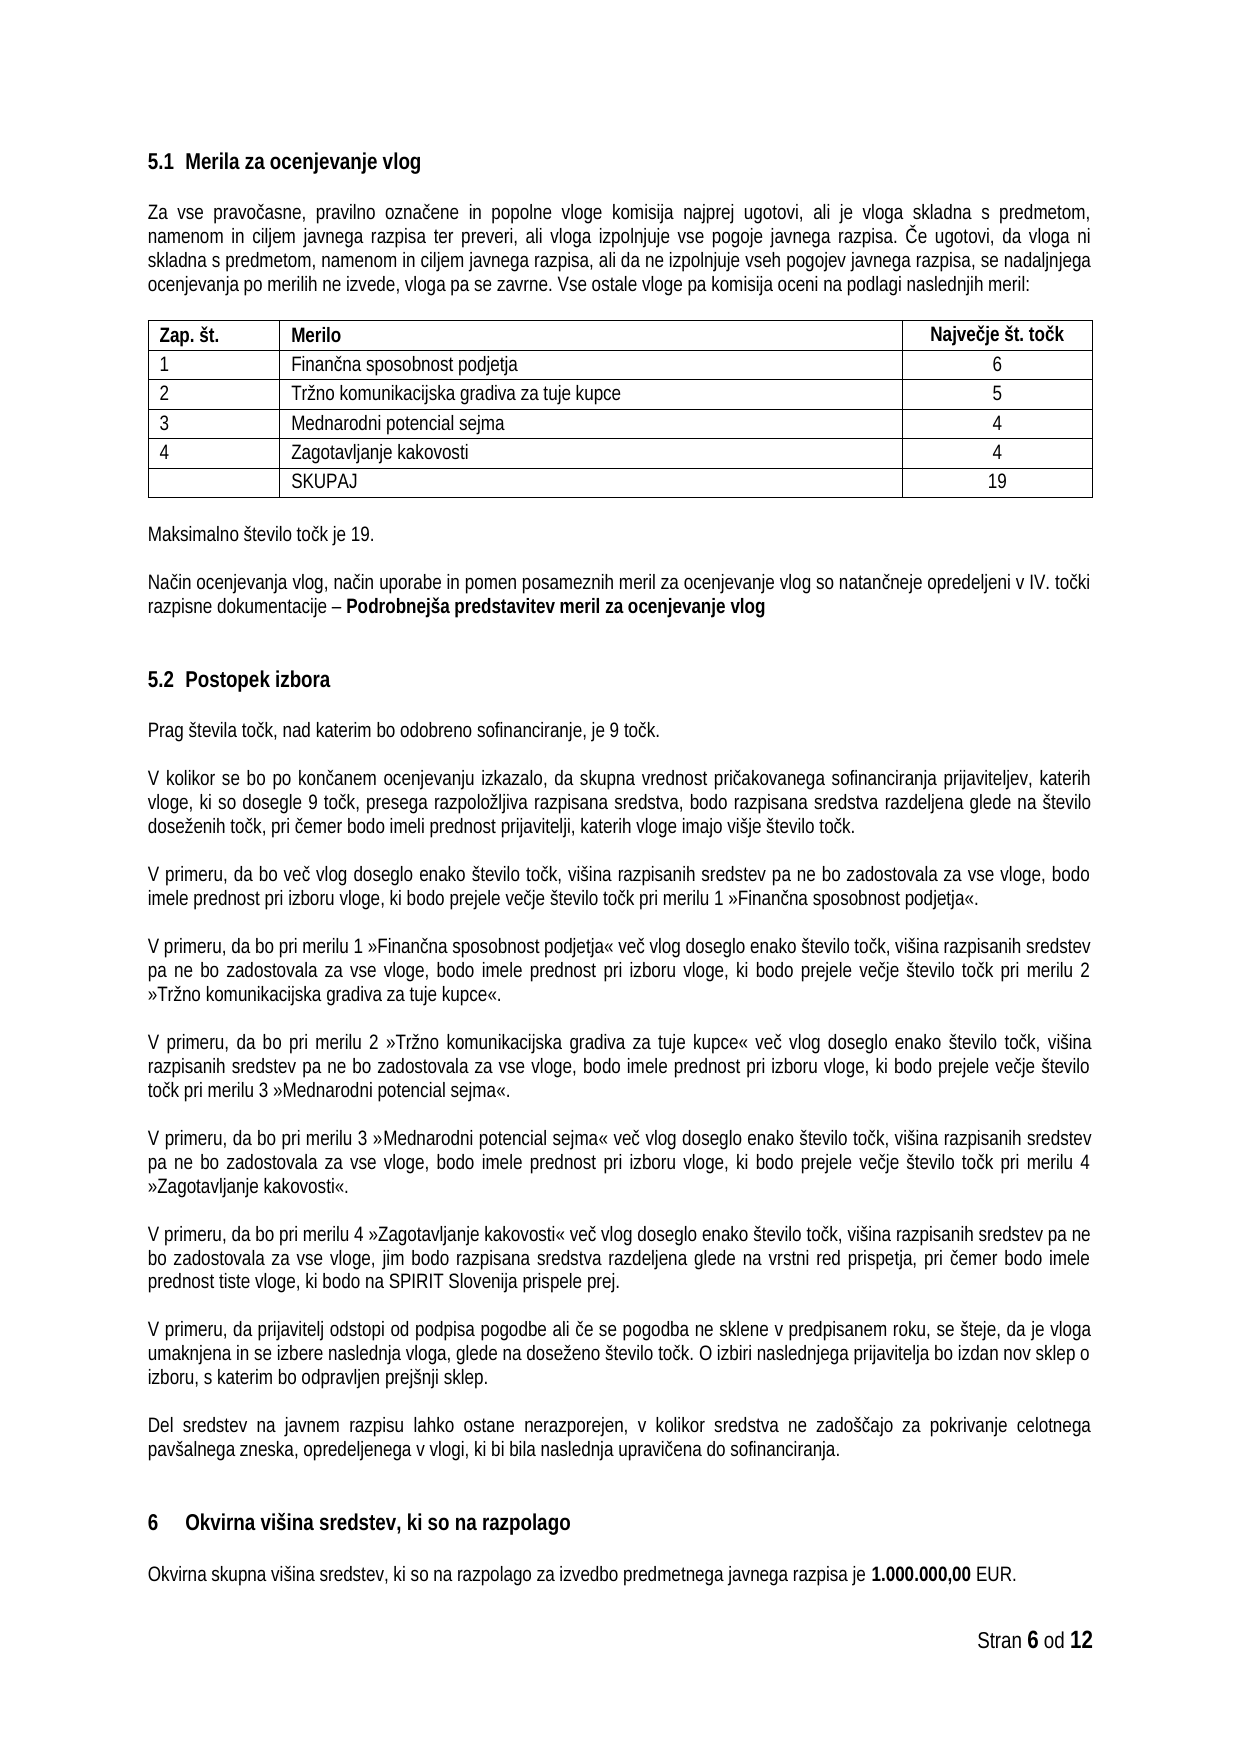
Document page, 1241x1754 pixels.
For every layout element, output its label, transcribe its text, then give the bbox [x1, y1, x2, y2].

text V primeru, da bo pri merilu 2 »Tržno komunikacijska gradiva za tuje kupce« več vlog doseglo enako število točk, višina razpisanih sredstev pa ne bo zadostovala za vse vloge, bodo imele prednost pri izboru vloge, ki bodo prejele večje število točk pri merilu 3 »Mednarodni potencial sejma«. [148, 1030, 1093, 1102]
text Za vse pravočasne, pravilno označene in popolne vloge komisija najprej ugotovi, ali je vloga skladna s predmetom, namenom in ciljem javnega razpisa ter preveri, ali vloga izpolnjuje vse pogoje javnega razpisa. Če ugotovi, da vloga ni skladna s predmetom, namenom in ciljem javnega razpisa, ali da ne izpolnjuje vseh pogojev javnega razpisa, se nadaljnjega ocenjevanja po merilih ne izvede, vloga pa se zavrne. Vse ostale vloge pa komisija oceni na podlagi naslednjih meril: [148, 200, 1093, 296]
table_header Zap. št. [149, 321, 279, 349]
table_cell [149, 469, 279, 497]
text V primeru, da prijavitelj odstopi od podpisa pogodbe ali če se pogodba ne sklene v predpisanem roku, se šteje, da je vloga umaknjena in se izbere naslednja vloga, glede na doseženo število točk. O izbiri naslednjega prijavitelja bo izdan nov sklep o izboru, s katerim bo odpravljen prejšnji sklep. [148, 1317, 1093, 1389]
text Maksimalno število točk je 19. [148, 522, 1093, 546]
table_cell Tržno komunikacijska gradiva za tuje kupce [280, 380, 902, 408]
table_cell 3 [149, 410, 279, 438]
table_cell 4 [903, 410, 1092, 438]
text Okvirna skupna višina sredstev, ki so na razpolago za izvedbo predmetnega javnega razpisa je 1.000.000,00 EUR. [148, 1562, 1093, 1586]
table_cell Zagotavljanje kakovosti [280, 439, 902, 467]
table_cell 4 [903, 439, 1092, 467]
text Prag števila točk, nad katerim bo odobreno sofinanciranje, je 9 točk. [148, 718, 1093, 742]
text Način ocenjevanja vlog, način uporabe in pomen posameznih meril za ocenjevanje vlog so natančneje opredeljeni v IV. točki razpisne dokumentacije – Podrobnejša predstavitev meril za ocenjevanje vlog [148, 570, 1093, 618]
text Del sredstev na javnem razpisu lahko ostane nerazporejen, v kolikor sredstva ne zadoščajo za pokrivanje celotnega pavšalnega zneska, opredeljenega v vlogi, ki bi bila naslednja upravičena do sofinanciranja. [148, 1413, 1093, 1461]
text V primeru, da bo več vlog doseglo enako število točk, višina razpisanih sredstev pa ne bo zadostovala za vse vloge, bodo imele prednost pri izboru vloge, ki bodo prejele večje število točk pri merilu 1 »Finančna sposobnost podjetja«. [148, 862, 1093, 910]
table_header Merilo [280, 321, 902, 349]
table_cell 4 [149, 439, 279, 467]
table_cell 5 [903, 380, 1092, 408]
text V primeru, da bo pri merilu 4 »Zagotavljanje kakovosti« več vlog doseglo enako število točk, višina razpisanih sredstev pa ne bo zadostovala za vse vloge, jim bodo razpisana sredstva razdeljena glede na vrstni red prispetja, pri čemer bodo imele prednost tiste vloge, ki bodo na SPIRIT Slovenija prispele prej. [148, 1222, 1093, 1293]
table_cell 1 [149, 351, 279, 379]
table_cell 19 [903, 469, 1092, 497]
list Merila za ocenjevanje vlog [148, 148, 1093, 174]
table_header Največje št. točk [903, 321, 1092, 349]
table_cell Finančna sposobnost podjetja [280, 351, 902, 379]
table_cell SKUPAJ [280, 469, 902, 497]
text V primeru, da bo pri merilu 3 »Mednarodni potencial sejma« več vlog doseglo enako število točk, višina razpisanih sredstev pa ne bo zadostovala za vse vloge, bodo imele prednost pri izboru vloge, ki bodo prejele večje število točk pri merilu 4 »Zagotavljanje kakovosti«. [148, 1126, 1093, 1198]
list Postopek izbora [148, 666, 1093, 692]
table_cell Mednarodni potencial sejma [280, 410, 902, 438]
list Okvirna višina sredstev, ki so na razpolago [148, 1509, 1093, 1535]
table_cell 2 [149, 380, 279, 408]
table_cell 6 [903, 351, 1092, 379]
text V kolikor se bo po končanem ocenjevanju izkazalo, da skupna vrednost pričakovanega sofinanciranja prijaviteljev, katerih vloge, ki so dosegle 9 točk, presega razpoložljiva razpisana sredstva, bodo razpisana sredstva razdeljena glede na število doseženih točk, pri čemer bodo imeli prednost prijavitelji, katerih vloge imajo višje število točk. [148, 766, 1093, 838]
text V primeru, da bo pri merilu 1 »Finančna sposobnost podjetja« več vlog doseglo enako število točk, višina razpisanih sredstev pa ne bo zadostovala za vse vloge, bodo imele prednost pri izboru vloge, ki bodo prejele večje število točk pri merilu 2 »Tržno komunikacijska gradiva za tuje kupce«. [148, 934, 1093, 1006]
